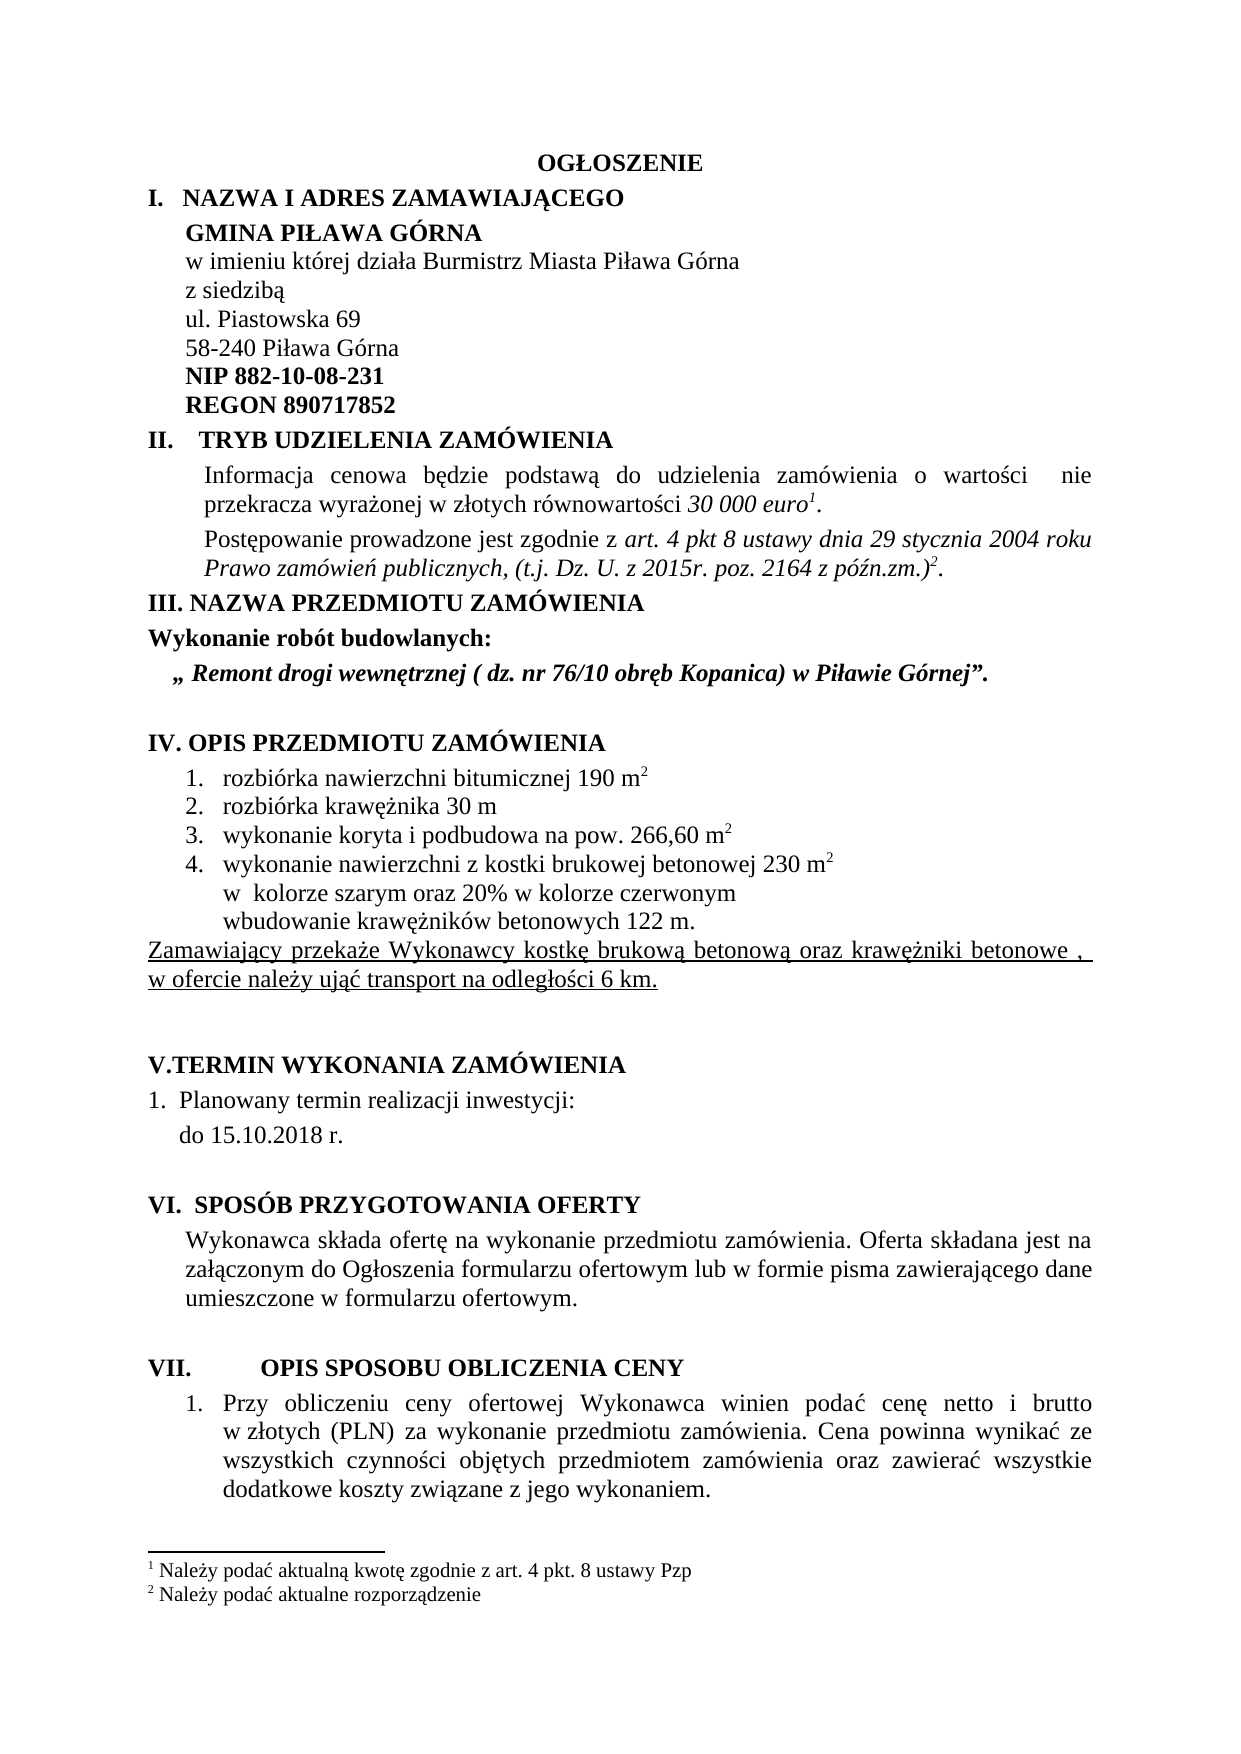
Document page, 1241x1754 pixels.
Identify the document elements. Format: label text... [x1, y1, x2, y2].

text II. TRYB UDZIELENIA ZAMÓWIENIA [148, 425, 1093, 454]
text VII. OPIS SPOSOBU OBLICZENIA CENY [148, 1353, 1093, 1381]
text Zamawiający przekaże Wykonawcy kostkę brukową betonową oraz krawężniki betonowe , w ofercie należy ująć transport na odległości 6 km. [148, 935, 1093, 960]
text REGON 890717852 [185, 390, 1093, 419]
text 1. Planowany termin realizacji inwestycji: [148, 1085, 1093, 1114]
list rozbiórka krawężnika 30 m [185, 791, 1093, 820]
text w kolorze szarym oraz 20% w kolorze czerwonym [223, 878, 1093, 906]
text OGŁOSZENIE [148, 148, 1093, 176]
text 58-240 Piława Górna [185, 333, 1093, 361]
text III. NAZWA PRZEDMIOTU ZAMÓWIENIA [148, 588, 1093, 616]
text Wykonawca składa ofertę na wykonanie przedmiotu zamówienia. Oferta składana jest na załączonym do Ogłoszenia formularzu ofertowym lub w formie pisma zawierającego dane umieszczone w formularzu ofertowym. [185, 1225, 1093, 1311]
text w imieniu której działa Burmistrz Miasta Piława Górna [185, 246, 1093, 275]
list wykonanie koryta i podbudowa na pow. 266,60 m2 [185, 820, 1093, 849]
text GMINA PIŁAWA GÓRNA [185, 218, 1093, 246]
text z siedzibą [185, 275, 1093, 304]
text Zamawiający przekaże Wykonawcy kostkę brukową betonową oraz krawężniki betonowe , w ofercie należy ująć transport na odległości 6 km. [148, 962, 1093, 993]
text Postępowanie prowadzone jest zgodnie z art. 4 pkt 8 ustawy dnia 29 stycznia 2004 roku Prawo zamówień publicznych, (t.j. Dz. U. z 2015r. poz. 2164 z późn.zm.). [204, 524, 1093, 581]
text wbudowanie krawężników betonowych 122 m. [223, 906, 1093, 935]
text IV. OPIS PRZEDMIOTU ZAMÓWIENIA [148, 728, 1093, 756]
list wykonanie nawierzchni z kostki brukowej betonowej 230 m2 [185, 849, 1093, 878]
text do 15.10.2018 r. [148, 1120, 1093, 1149]
text I. NAZWA I ADRES ZAMAWIAJĄCEGO [148, 183, 1093, 211]
list rozbiórka nawierzchni bitumicznej 190 m2 [185, 763, 1093, 791]
text „ Remont drogi wewnętrznej ( dz. nr 76/10 obręb Kopanica) w Piławie Górnej”. [148, 658, 1093, 686]
text Wykonanie robót budowlanych: [148, 623, 1093, 651]
text NIP 882-10-08-231 [185, 361, 1093, 390]
list Przy obliczeniu ceny ofertowej Wykonawca winien podać cenę netto i brutto w złotych (PLN) za wykonanie przedmiotu zamówienia. Cena powinna wynikać ze wszystkich czynności objętych przedmiotem zamówienia oraz zawierać wszystkie dodatkowe koszty związane z jego wykonaniem. [185, 1388, 1093, 1503]
text Informacja cenowa będzie podstawą do udzielenia zamówienia o wartości nie przekracza wyrażonej w złotych równowartości 30 000 euro. [204, 460, 1093, 518]
text VI. SPOSÓB PRZYGOTOWANIA OFERTY [148, 1190, 1093, 1219]
text V.TERMIN WYKONANIA ZAMÓWIENIA [148, 1050, 1093, 1079]
text ul. Piastowska 69 [185, 304, 1093, 333]
